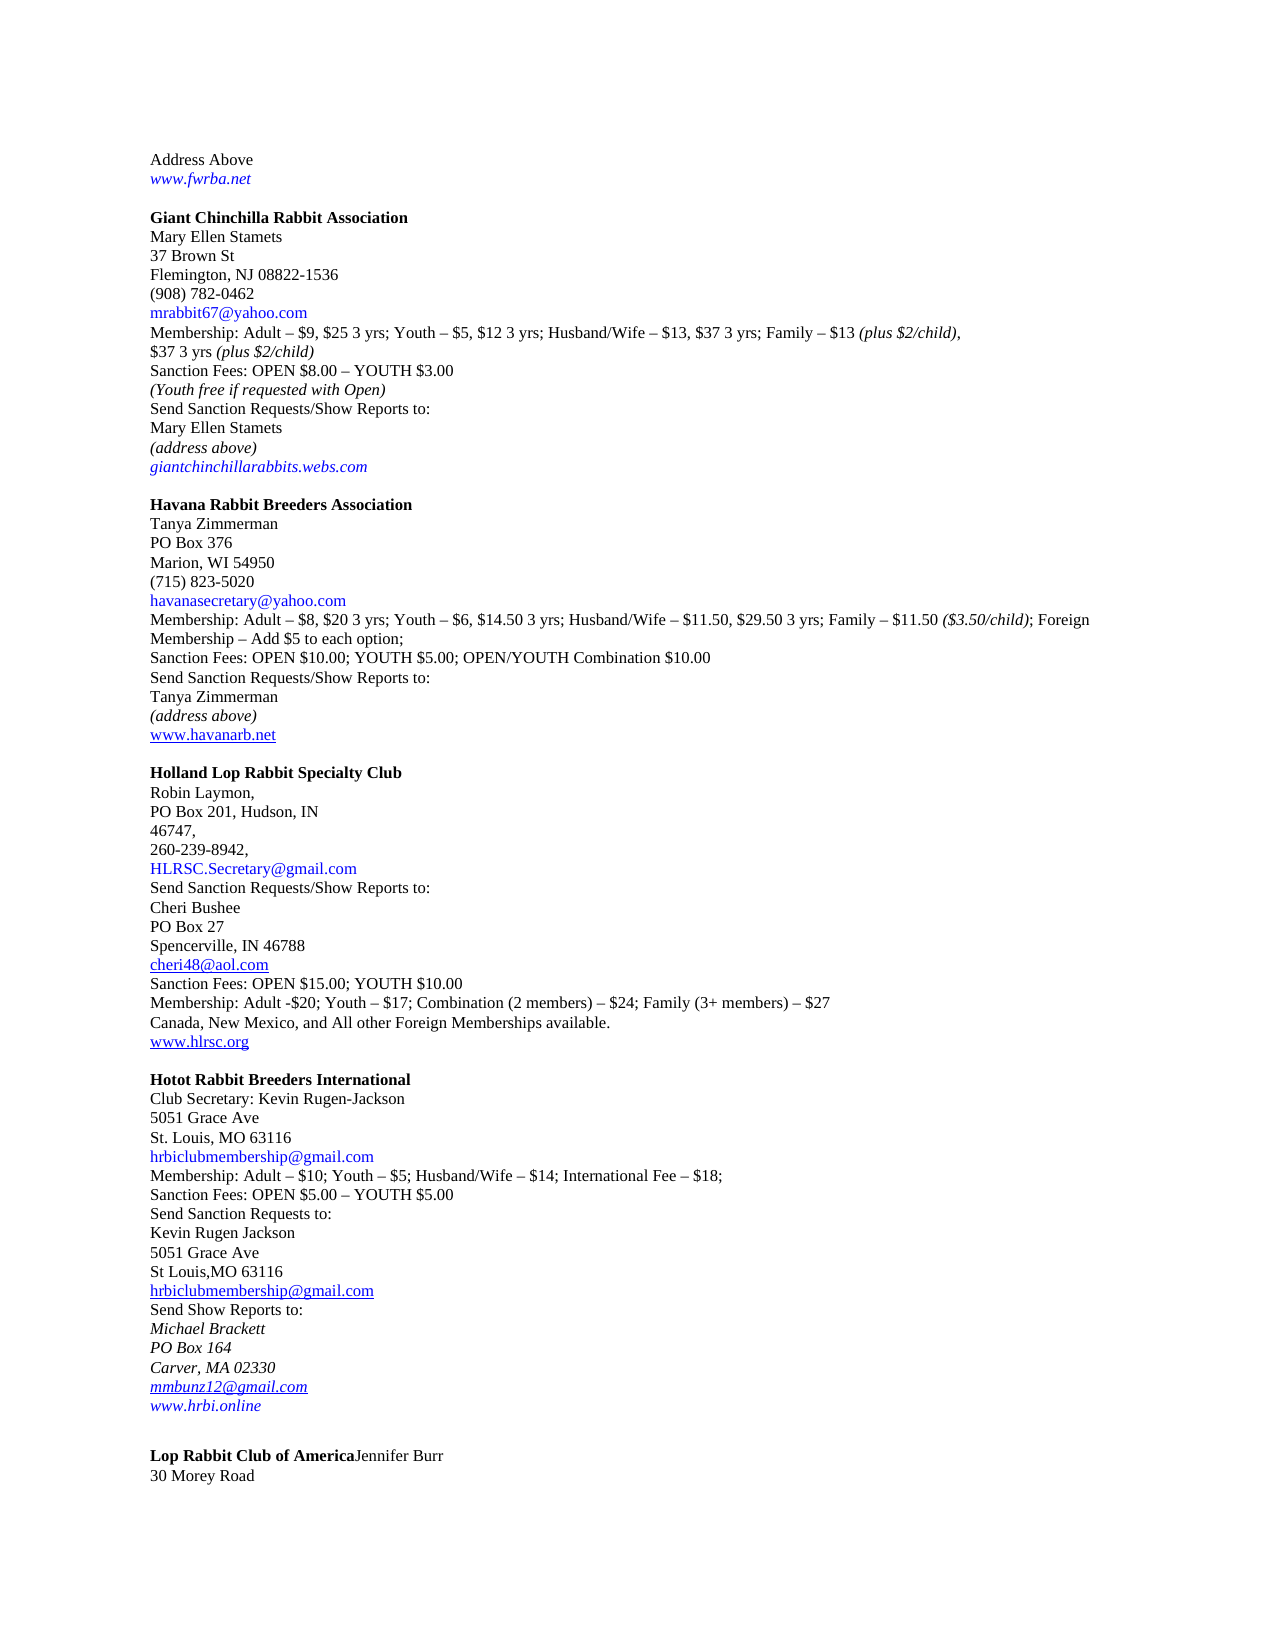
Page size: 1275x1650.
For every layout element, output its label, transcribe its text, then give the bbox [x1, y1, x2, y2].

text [150, 150, 1125, 188]
text Giant Chinchilla Rabbit Association [150, 207, 1125, 227]
text Havana Rabbit Breeders Association Tanya Zimmerman PO Box 376 Marion, WI 54950 (715) 823-5020 havanasecretary@yahoo.com [150, 495, 1125, 610]
text Sanction Fees: OPEN $15.00; YOUTH $10.00 Membership: Adult -$20; Youth – $17; Combination (2 members) – $24; Family (3+ members) – $27 Canada, New Mexico, and All other Foreign Memberships available. www.hlrsc.org [150, 974, 1125, 1051]
text Membership: Adult – $9, $25 3 yrs; Youth – $5, $12 3 yrs; Husband/Wife – $13, $37 3 yrs; Family – $13 (plus $2/child), $37 3 yrs (plus $2/child) Sanction Fees: OPEN $8.00 – YOUTH $3.00 (Youth free if requested with Open) Send Sanction Requests/Show Reports to: Mary Ellen Stamets (address above) giantchinchillarabbits.webs.com [150, 322, 1125, 476]
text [150, 1446, 1125, 1484]
text Holland Lop Rabbit Specialty Club [150, 763, 1125, 782]
text Hotot Rabbit Breeders International [150, 1070, 1125, 1089]
text Send Sanction Requests/Show Reports to: Cheri Bushee PO Box 27 Spencerville, IN 46788 cheri48@aol.com [150, 878, 1125, 974]
text Membership: Adult – $10; Youth – $5; Husband/Wife – $14; International Fee – $18; Sanction Fees: OPEN $5.00 – YOUTH $5.00 Send Sanction Requests to: Kevin Rugen Jackson 5051 Grace Ave St Louis,MO 63116 hrbiclubmembership@gmail.com Send Show Reports to: Michael Brackett PO Box 164 Carver, MA 02330 mmbunz12@gmail.com www.hrbi.online [150, 1166, 1125, 1415]
text Club Secretary: Kevin Rugen-Jackson 5051 Grace Ave St. Louis, MO 63116 hrbiclubmembership@gmail.com [150, 1089, 1125, 1166]
text Robin Laymon, PO Box 201, Hudson, IN 46747, 260-239-8942, HLRSC.Secretary@gmail.com [150, 782, 1125, 878]
text Mary Ellen Stamets 37 Brown St Flemington, NJ 08822-1536 (908) 782-0462 mrabbit67@yahoo.com [150, 227, 1125, 322]
text Membership: Adult – $8, $20 3 yrs; Youth – $6, $14.50 3 yrs; Husband/Wife – $11.50, $29.50 3 yrs; Family – $11.50 ($3.50/child); Foreign Membership – Add $5 to each option; Sanction Fees: OPEN $10.00; YOUTH $5.00; OPEN/YOUTH Combination $10.00 Send Sanction Requests/Show Reports to: Tanya Zimmerman (address above) www.havanarb.net [150, 610, 1125, 744]
